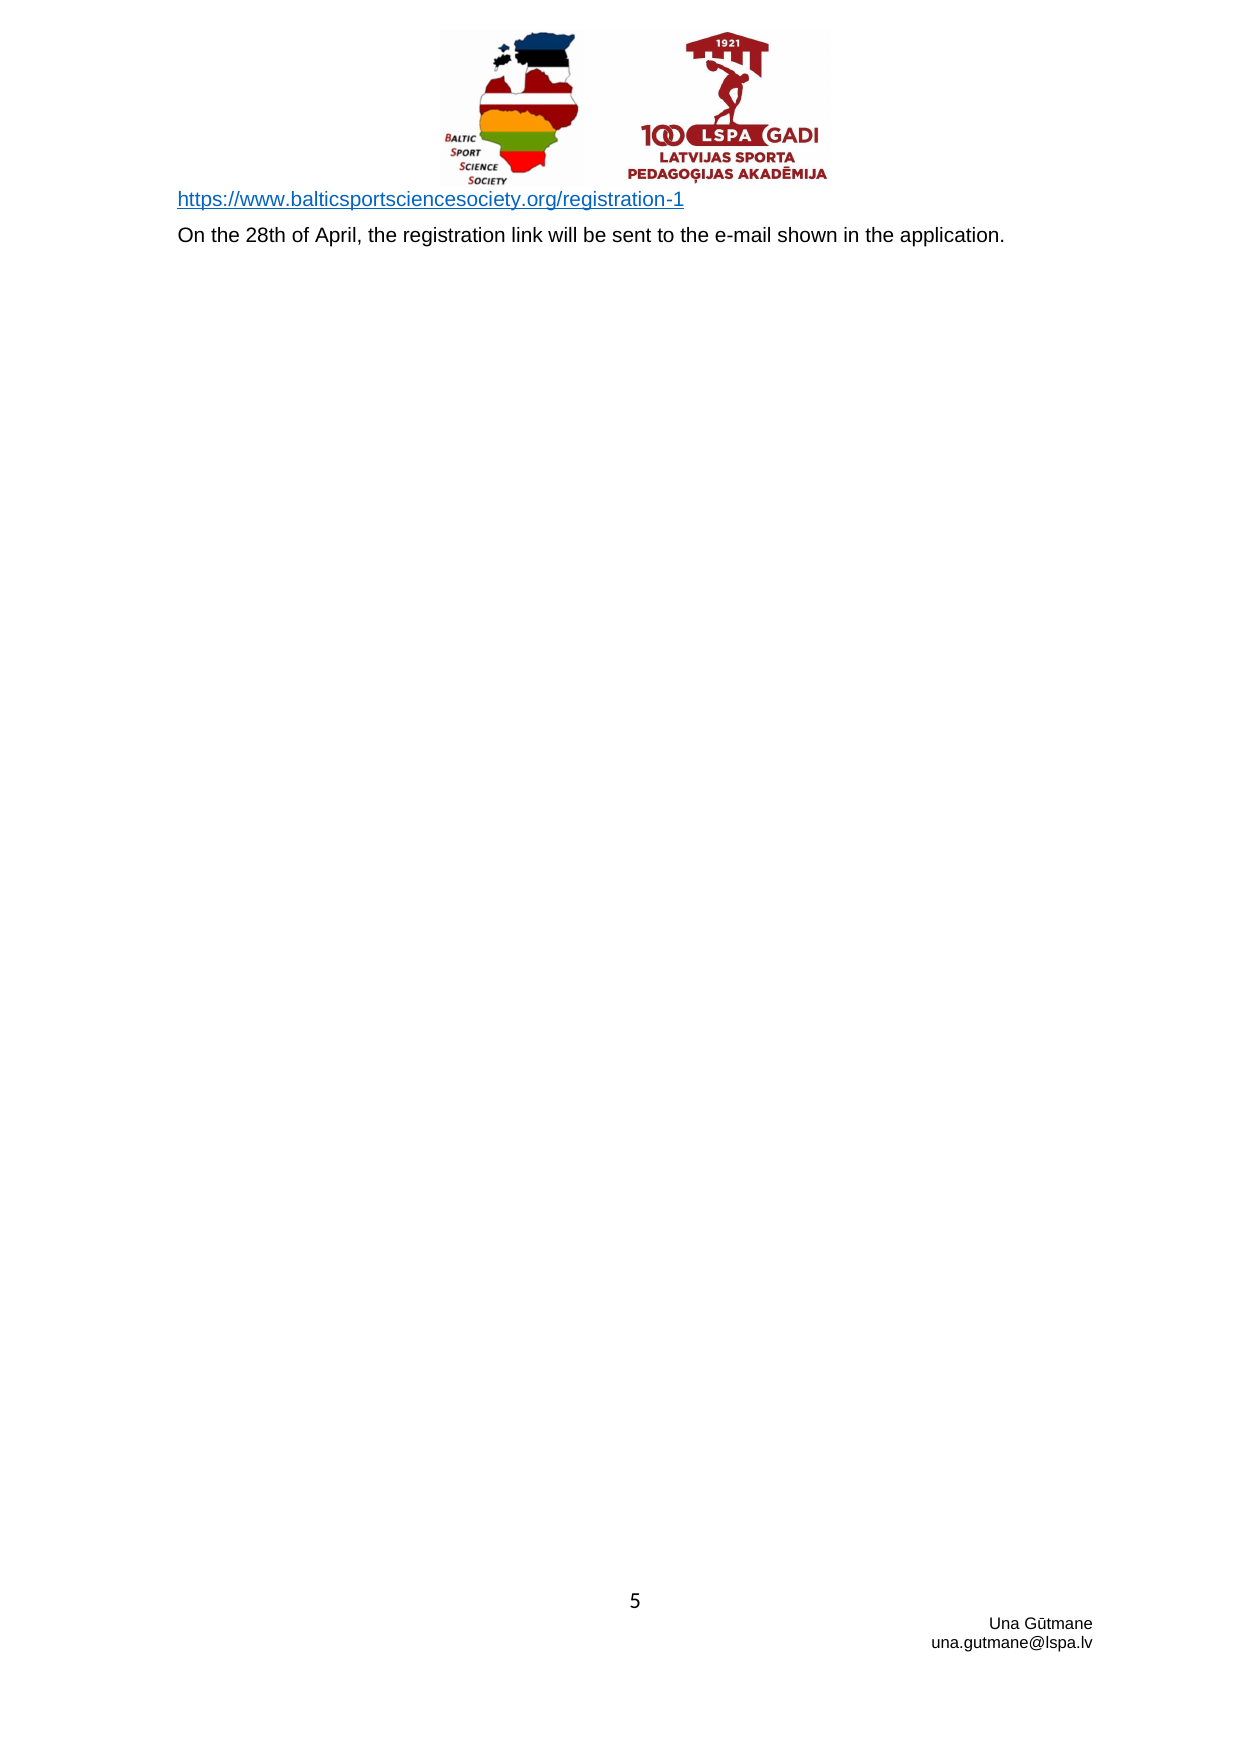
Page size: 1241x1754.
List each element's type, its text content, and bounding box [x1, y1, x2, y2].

text https://www.balticsportsciencesociety.org/registration-1 [177, 187, 1092, 211]
picture [438, 29, 831, 187]
text On the 28th of April, the registration link will be sent to the e-mail shown in the application. [177, 223, 1092, 247]
